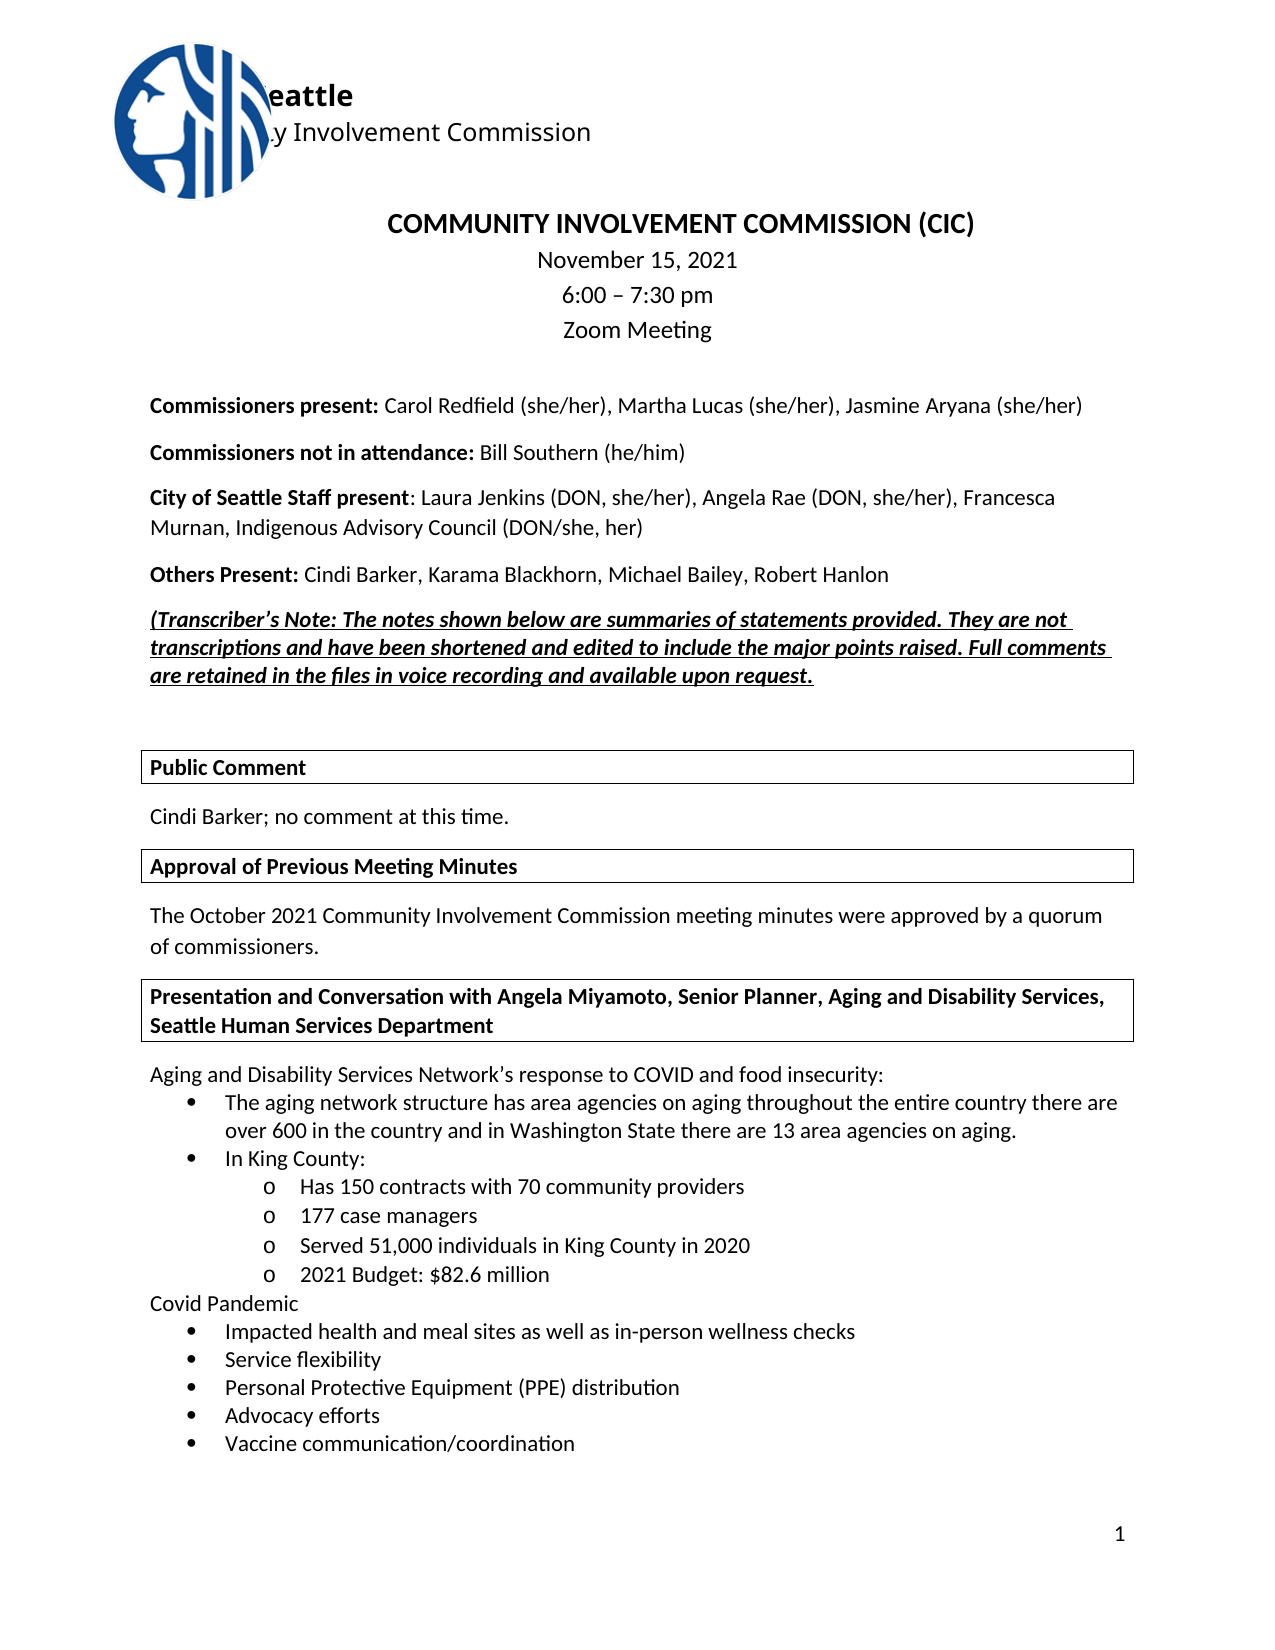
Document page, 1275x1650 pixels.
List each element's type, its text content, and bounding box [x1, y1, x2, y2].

list Impacted health and meal sites as well as in-person wellness checks [187, 1317, 1125, 1345]
text (Transcriber’s Note: The notes shown below are summaries of statements provided. They are not transcriptions and have been shortened and edited to include the major points raised. Full comments are retained in the files in voice recording and available upon request. [150, 605, 1125, 689]
subtitle Approval of Previous Meeting Minutes [142, 850, 1133, 882]
list Has 150 contracts with 70 community providers [262, 1172, 1125, 1202]
text November 15, 2021 [150, 244, 1125, 275]
subtitle Public Comment [142, 751, 1133, 783]
text Commissioners present: Carol Redfield (she/her), Martha Lucas (she/her), Jasmine Aryana (she/her) [150, 391, 1125, 419]
text Others Present: Cindi Barker, Karama Blackhorn, Michael Bailey, Robert Hanlon [150, 560, 1125, 588]
text Zoom Meeting [150, 314, 1125, 344]
text Cindi Barker; no comment at this time. [150, 802, 1125, 830]
list Vaccine communication/coordination [187, 1429, 1125, 1457]
list Advocacy efforts [187, 1401, 1125, 1429]
text 6:00 – 7:30 pm [150, 279, 1125, 310]
picture [106, 34, 275, 206]
text The October 2021 Community Involvement Commission meeting minutes were approved by a quorum of commissioners. [150, 902, 1125, 960]
list The aging network structure has area agencies on aging throughout the entire country there are over 600 in the country and in Washington State there are 13 area agencies on aging. [187, 1088, 1125, 1144]
subtitle Presentation and Conversation with Angela Miyamoto, Senior Planner, Aging and Disability Services, Seattle Human Services Department [142, 980, 1133, 1041]
text City of Seattle Staff present: Laura Jenkins (DON, she/her), Angela Rae (DON, she/her), Francesca Murnan, Indigenous Advisory Council (DON/she, her) [150, 483, 1125, 541]
list 2021 Budget: $82.6 million [262, 1260, 1125, 1289]
text Commissioners not in attendance: Bill Southern (he/him) [150, 438, 1125, 466]
list 177 case managers [262, 1202, 1125, 1231]
title COMMUNITY INVOLVEMENT COMMISSION (CIC) [150, 205, 1125, 240]
list In King County: [187, 1144, 1125, 1172]
list Served 51,000 individuals in King County in 2020 [262, 1231, 1125, 1260]
list Personal Protective Equipment (PPE) distribution [187, 1373, 1125, 1401]
text Covid Pandemic [150, 1289, 1125, 1317]
text Aging and Disability Services Network’s response to COVID and food insecurity: [150, 1060, 1125, 1088]
list Service flexibility [187, 1345, 1125, 1373]
